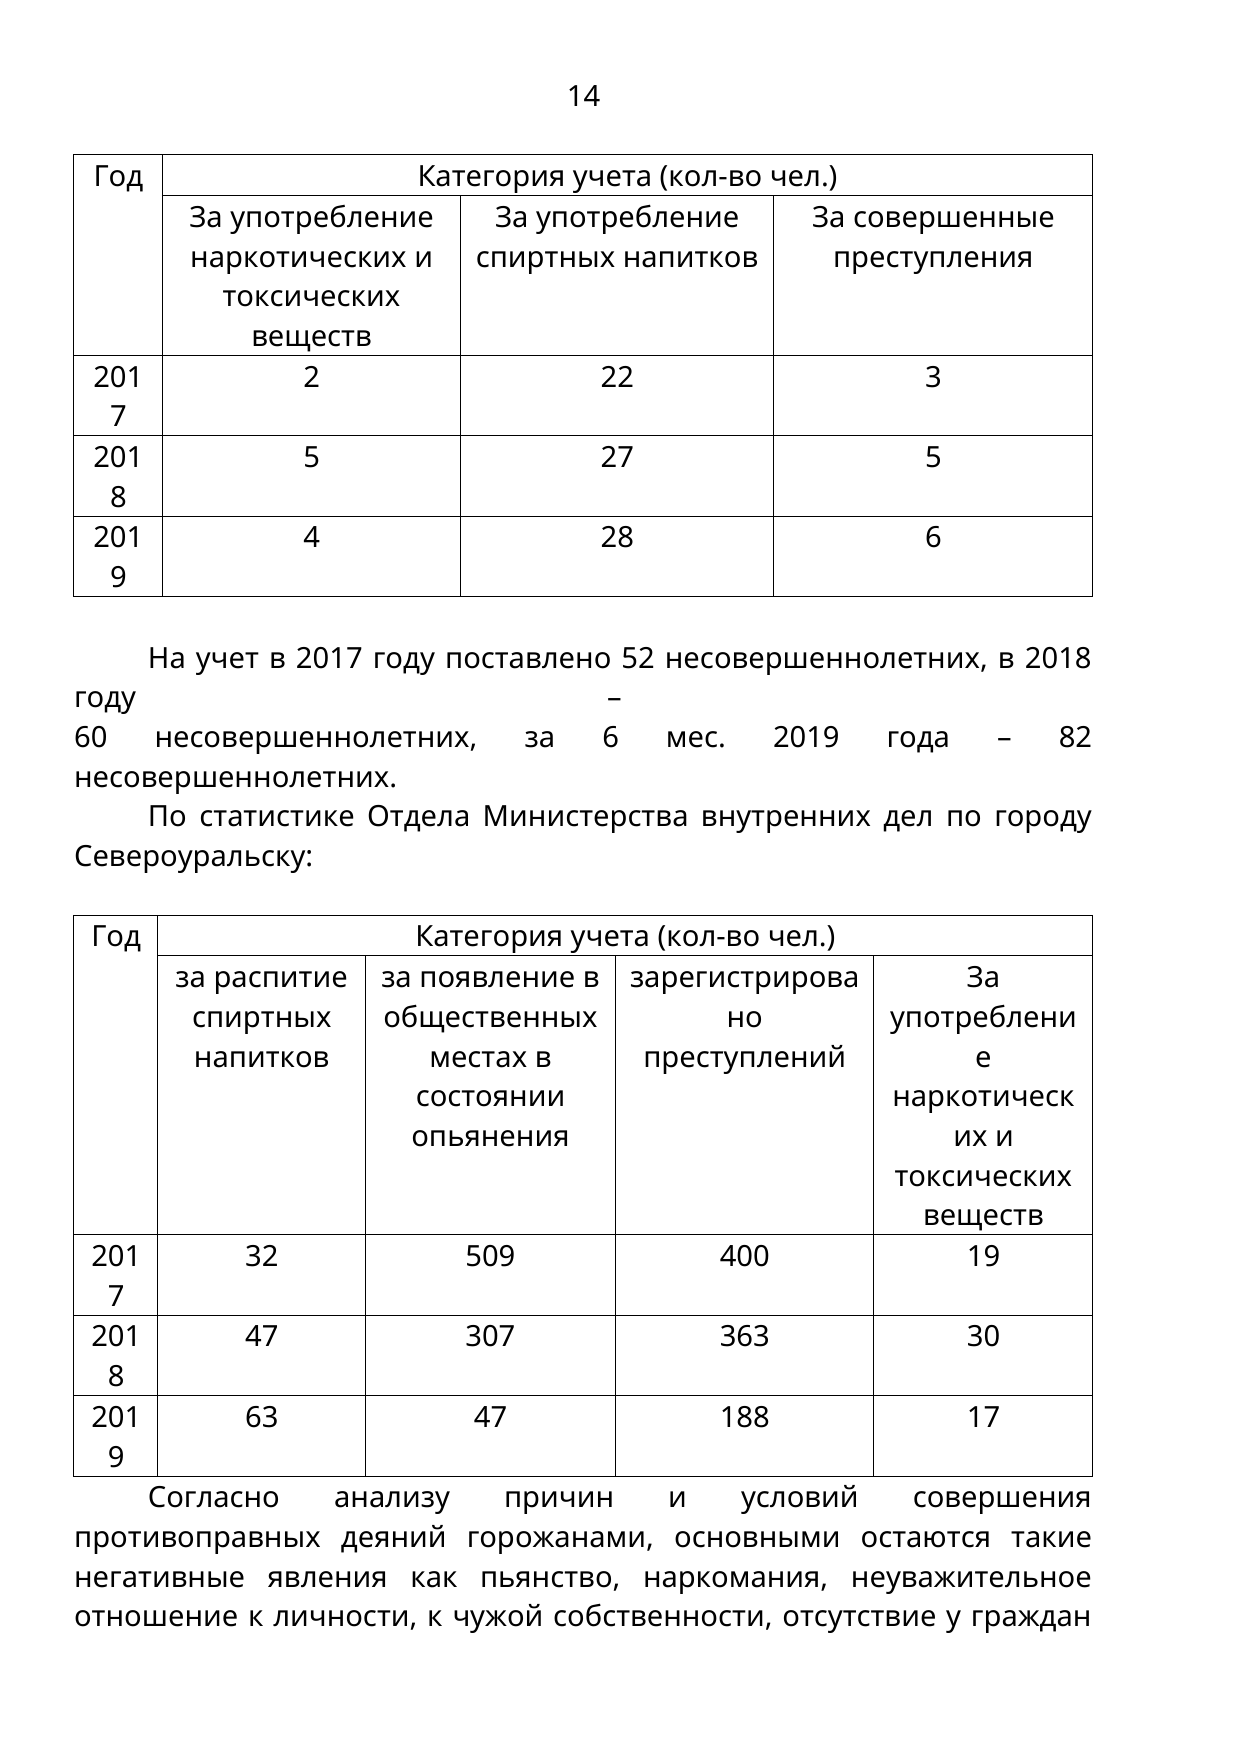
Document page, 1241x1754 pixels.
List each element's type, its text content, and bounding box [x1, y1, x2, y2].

table_cell 47 [158, 1316, 365, 1395]
table_cell 2018 [74, 436, 162, 516]
table_header Год [74, 155, 162, 355]
table_cell 3 [774, 356, 1092, 435]
table_cell 6 [774, 517, 1092, 596]
table_cell 400 [616, 1235, 873, 1315]
table_cell 188 [616, 1396, 873, 1476]
table_cell 5 [774, 436, 1092, 516]
table_cell 27 [461, 436, 773, 516]
table_cell За употребление наркотических и токсических веществ [163, 196, 460, 355]
table_cell 19 [874, 1235, 1092, 1315]
table_header Год [74, 916, 157, 1234]
table_cell 22 [461, 356, 773, 435]
table_header Категория учета (кол-во чел.) [163, 155, 1092, 195]
table_cell 2019 [74, 517, 162, 596]
table_cell 17 [874, 1396, 1092, 1476]
table_cell 63 [158, 1396, 365, 1476]
table_cell 28 [461, 517, 773, 596]
text На учет в 2017 году поставлено 52 несовершеннолетних, в 2018 году – 60 несовершеннолетних, за 6 мес. 2019 года – 82 несовершеннолетних. [74, 637, 1092, 796]
table_cell 2017 [74, 1235, 157, 1315]
table_cell 307 [366, 1316, 615, 1395]
table_cell 363 [616, 1316, 873, 1395]
table_cell 5 [163, 436, 460, 516]
table_cell 2019 [74, 1396, 157, 1476]
table_cell 32 [158, 1235, 365, 1315]
table_cell 4 [163, 517, 460, 596]
table_header Категория учета (кол-во чел.) [158, 916, 1092, 955]
table_cell зарегистрировано преступлений [616, 956, 873, 1234]
table_cell 2017 [74, 356, 162, 435]
table_cell 509 [366, 1235, 615, 1315]
table_cell За употребление спиртных напитков [461, 196, 773, 355]
table_cell 2018 [74, 1316, 157, 1395]
table_cell за появление в общественных местах в состоянии опьянения [366, 956, 615, 1234]
table_cell 2 [163, 356, 460, 435]
table_cell За совершенные преступления [774, 196, 1092, 355]
table_cell за распитие спиртных напитков [158, 956, 365, 1234]
table_cell 30 [874, 1316, 1092, 1395]
text По статистике Отдела Министерства внутренних дел по городу Североуральску: [74, 796, 1092, 875]
table_cell За употребление наркотических и токсических веществ [874, 956, 1092, 1234]
table_cell 47 [366, 1396, 615, 1476]
